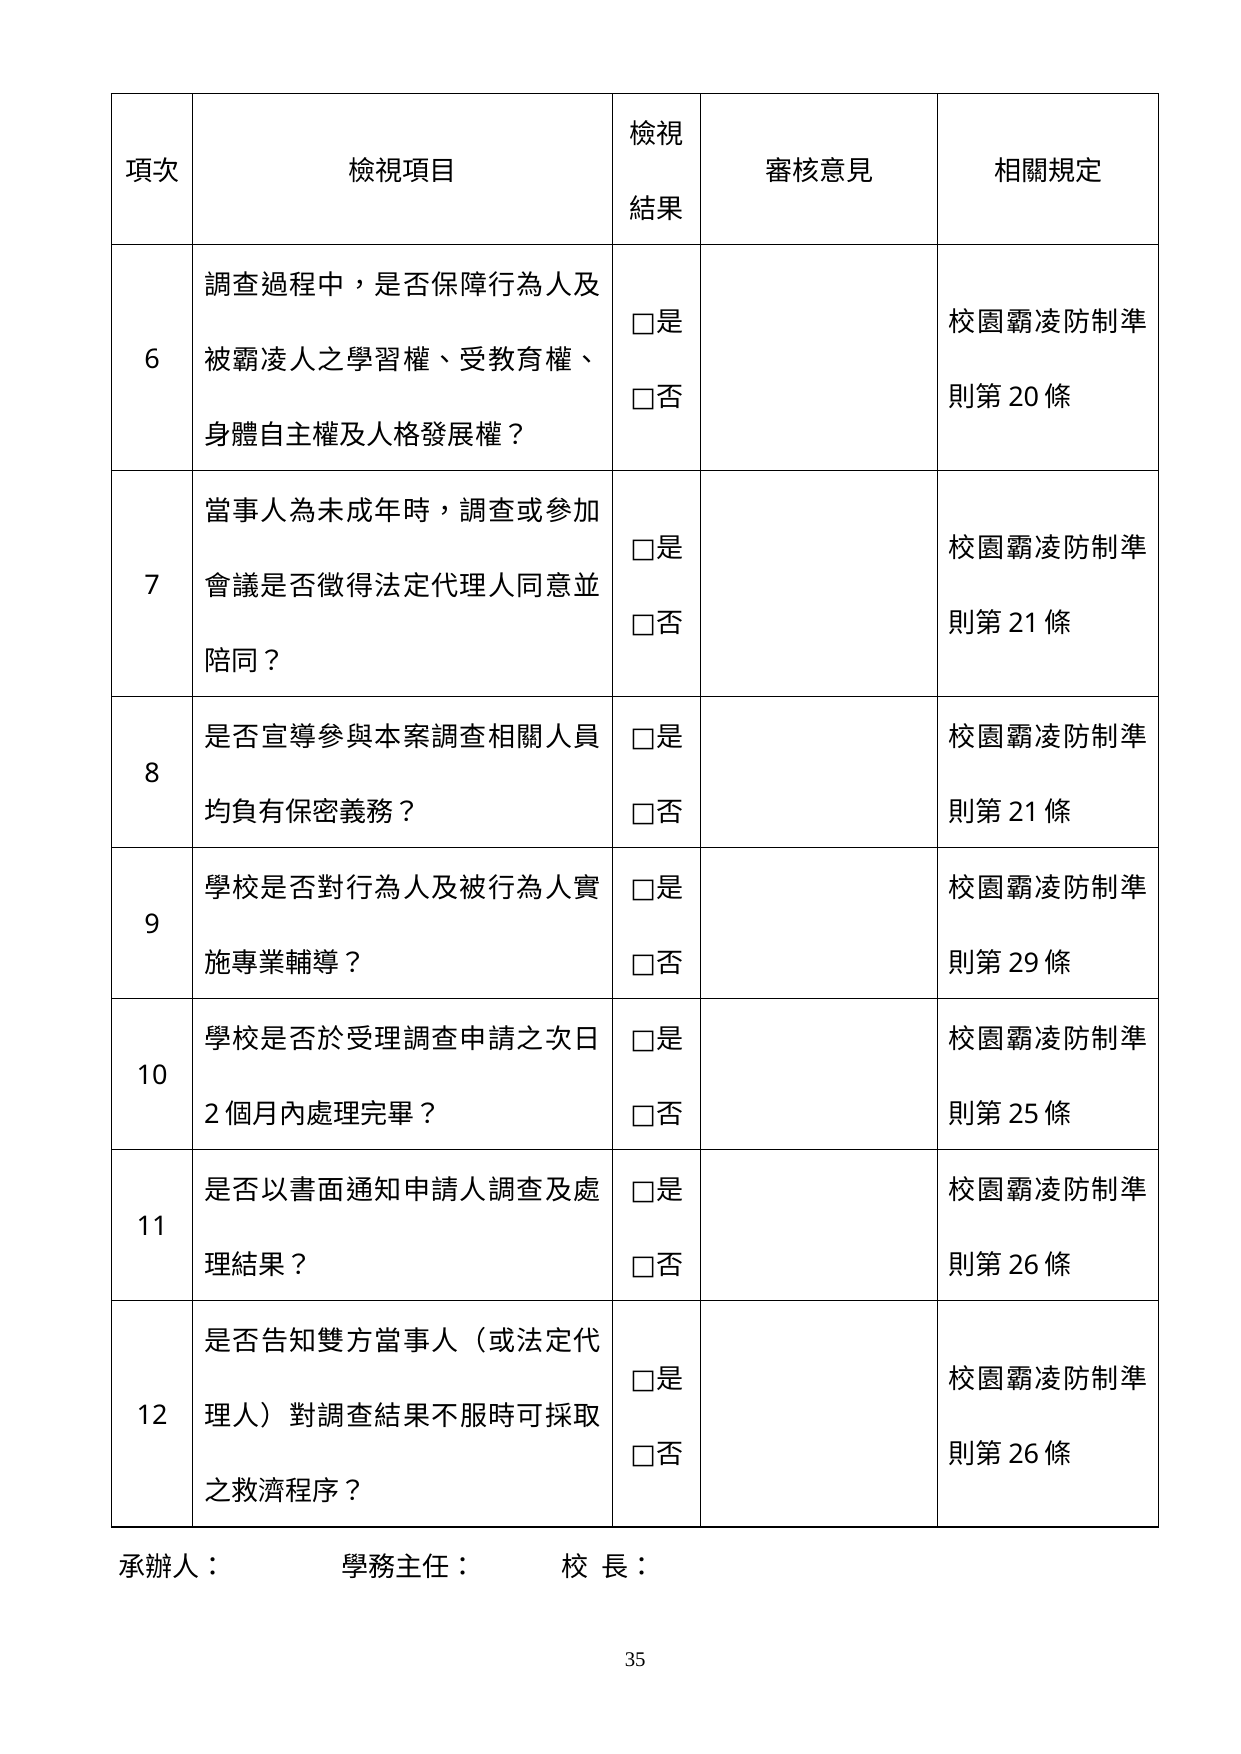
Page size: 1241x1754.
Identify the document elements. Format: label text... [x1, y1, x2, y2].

table_cell 校園霸凌防制準則第25條 [938, 999, 1158, 1149]
table_header 相關規定 [938, 94, 1158, 244]
table_cell 校園霸凌防制準則第21條 [938, 471, 1158, 696]
table_cell 是否宣導參與本案調查相關人員均負有保密義務？ [193, 697, 612, 847]
table_cell 7 [112, 471, 192, 696]
table_cell 校園霸凌防制準則第29條 [938, 848, 1158, 998]
table_cell 校園霸凌防制準則第26條 [938, 1301, 1158, 1526]
table_cell 學校是否對行為人及被行為人實施專業輔導？ [193, 848, 612, 998]
table_header 項次 [112, 94, 192, 244]
table_cell □是 □否 [613, 999, 700, 1149]
table_cell [701, 697, 937, 847]
table_cell [701, 1301, 937, 1526]
table_header 審核意見 [701, 94, 937, 244]
table_cell 當事人為未成年時，調查或參加會議是否徵得法定代理人同意並陪同？ [193, 471, 612, 696]
table_cell □是 □否 [613, 1301, 700, 1526]
table_cell □是 □否 [613, 245, 700, 470]
table_cell [701, 999, 937, 1149]
table_header 檢視結果 [613, 94, 700, 244]
table_cell 10 [112, 999, 192, 1149]
table_cell □是 □否 [613, 697, 700, 847]
table_cell 調查過程中，是否保障行為人及被霸凌人之學習權、受教育權、身體自主權及人格發展權？ [193, 245, 612, 470]
table_cell 12 [112, 1301, 192, 1526]
table_cell 校園霸凌防制準則第21條 [938, 697, 1158, 847]
table_cell 校園霸凌防制準則第26條 [938, 1150, 1158, 1300]
table_cell [701, 245, 937, 470]
table_cell 學校是否於受理調查申請之次日2個月內處理完畢？ [193, 999, 612, 1149]
text 承辦人： 學務主任： 校 長： 附件8 [118, 1528, 1152, 1602]
table_cell □是 □否 [613, 1150, 700, 1300]
table_cell 8 [112, 697, 192, 847]
table_cell 6 [112, 245, 192, 470]
table_cell 是否以書面通知申請人調查及處理結果？ [193, 1150, 612, 1300]
table_header 檢視項目 [193, 94, 612, 244]
table_cell [701, 1150, 937, 1300]
table_cell 11 [112, 1150, 192, 1300]
table_cell 校園霸凌防制準則第20條 [938, 245, 1158, 470]
table_cell □是 □否 [613, 848, 700, 998]
table_cell 是否告知雙方當事人（或法定代理人）對調查結果不服時可採取之救濟程序？ [193, 1301, 612, 1526]
table_cell 9 [112, 848, 192, 998]
table_cell [701, 848, 937, 998]
table_cell □是 □否 [613, 471, 700, 696]
table_cell [701, 471, 937, 696]
